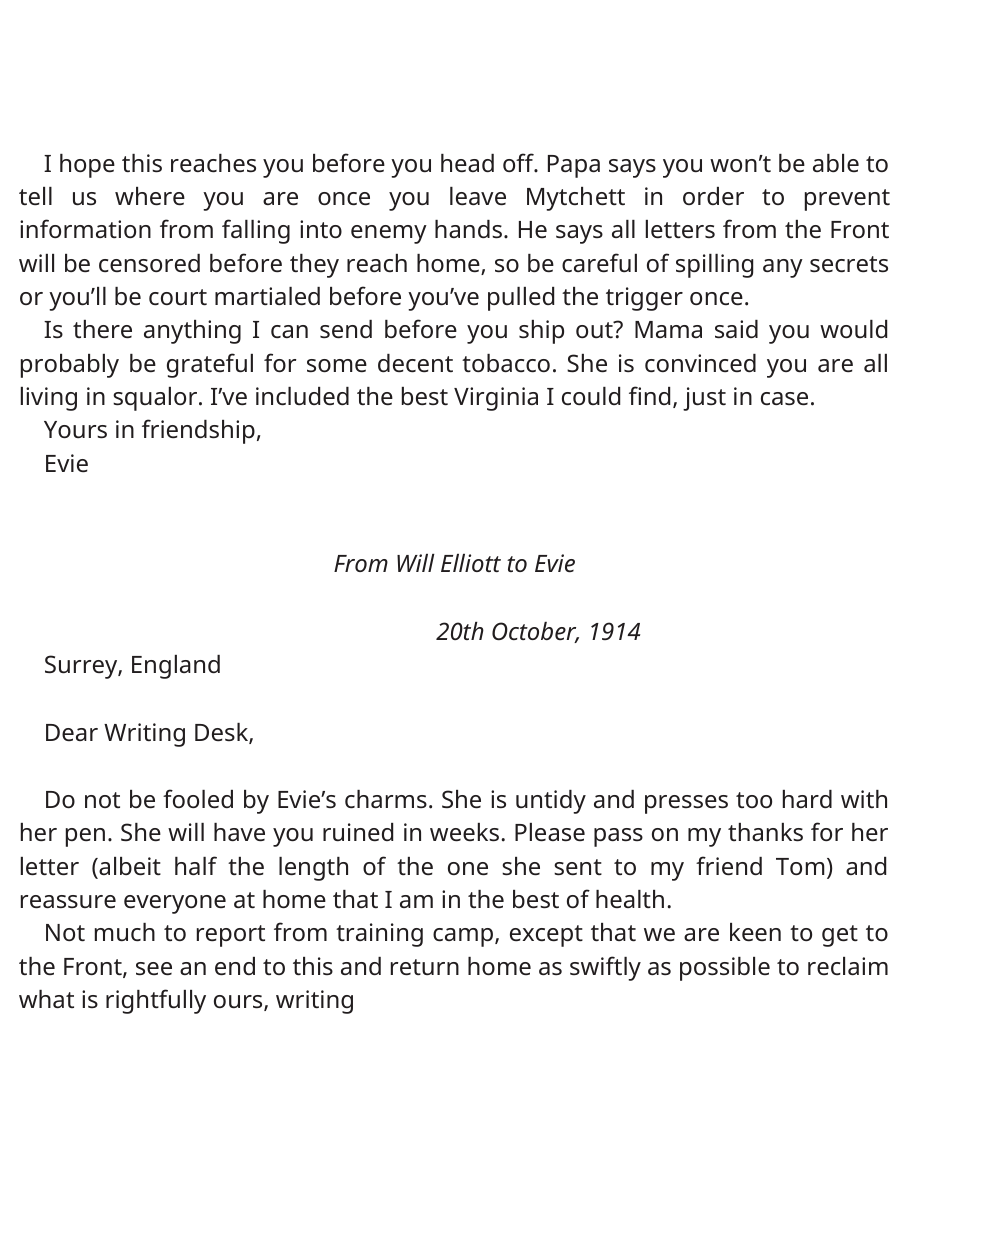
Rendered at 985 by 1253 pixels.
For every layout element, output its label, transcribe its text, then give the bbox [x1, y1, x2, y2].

text Surrey, England [44, 647, 891, 681]
text Yours in friendship, [19, 412, 891, 446]
text From Will Elliott to Evie [19, 547, 891, 580]
text 20th October, 1914 [436, 614, 891, 647]
text I hope this reaches you before you head off. Papa says you won’t be able to tell us where you are once you leave Mytchett in order to prevent information from falling into enemy hands. He says all letters from the Front will be censored before they reach home, so be careful of spilling any secrets or you’ll be court martialed before you’ve pulled the trigger once. [19, 146, 891, 312]
text Do not be fooled by Evie’s charms. She is untidy and presses too hard with her pen. She will have you ruined in weeks. Please pass on my thanks for her letter (albeit half the length of the one she sent to my friend Tom) and reassure everyone at home that I am in the best of health. [19, 782, 891, 915]
text Evie [44, 446, 891, 479]
text Is there anything I can send before you ship out? Mama said you would probably be grateful for some decent tobacco. She is convinced you are all living in squalor. I’ve included the best Virginia I could find, just in case. [19, 312, 891, 412]
text Not much to report from training camp, except that we are keen to get to the Front, see an end to this and return home as swiftly as possible to reclaim what is rightfully ours, writing [19, 915, 891, 1015]
text Dear Writing Desk, [19, 715, 891, 748]
